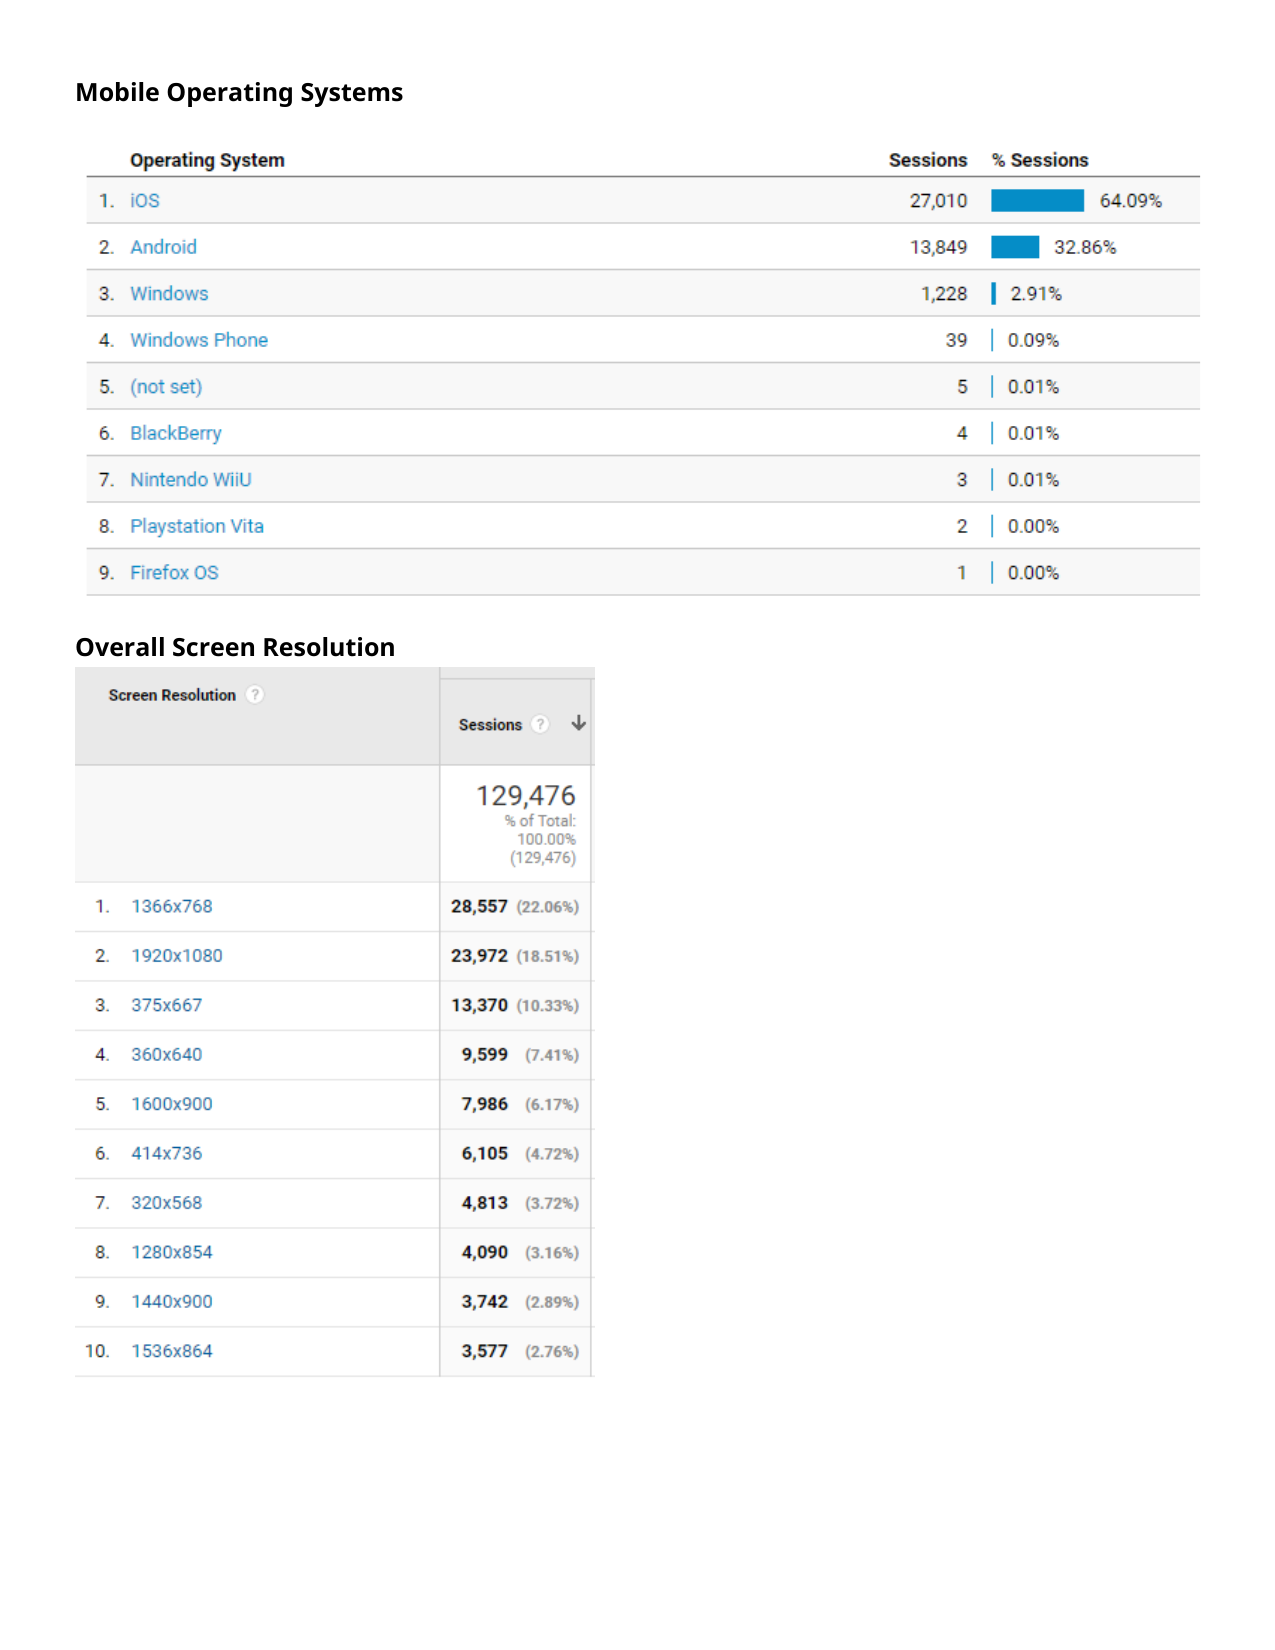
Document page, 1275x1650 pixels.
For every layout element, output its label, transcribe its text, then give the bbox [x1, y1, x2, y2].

picture [75, 667, 595, 1387]
text Mobile Operating Systems [75, 75, 1200, 109]
picture [75, 135, 1200, 605]
